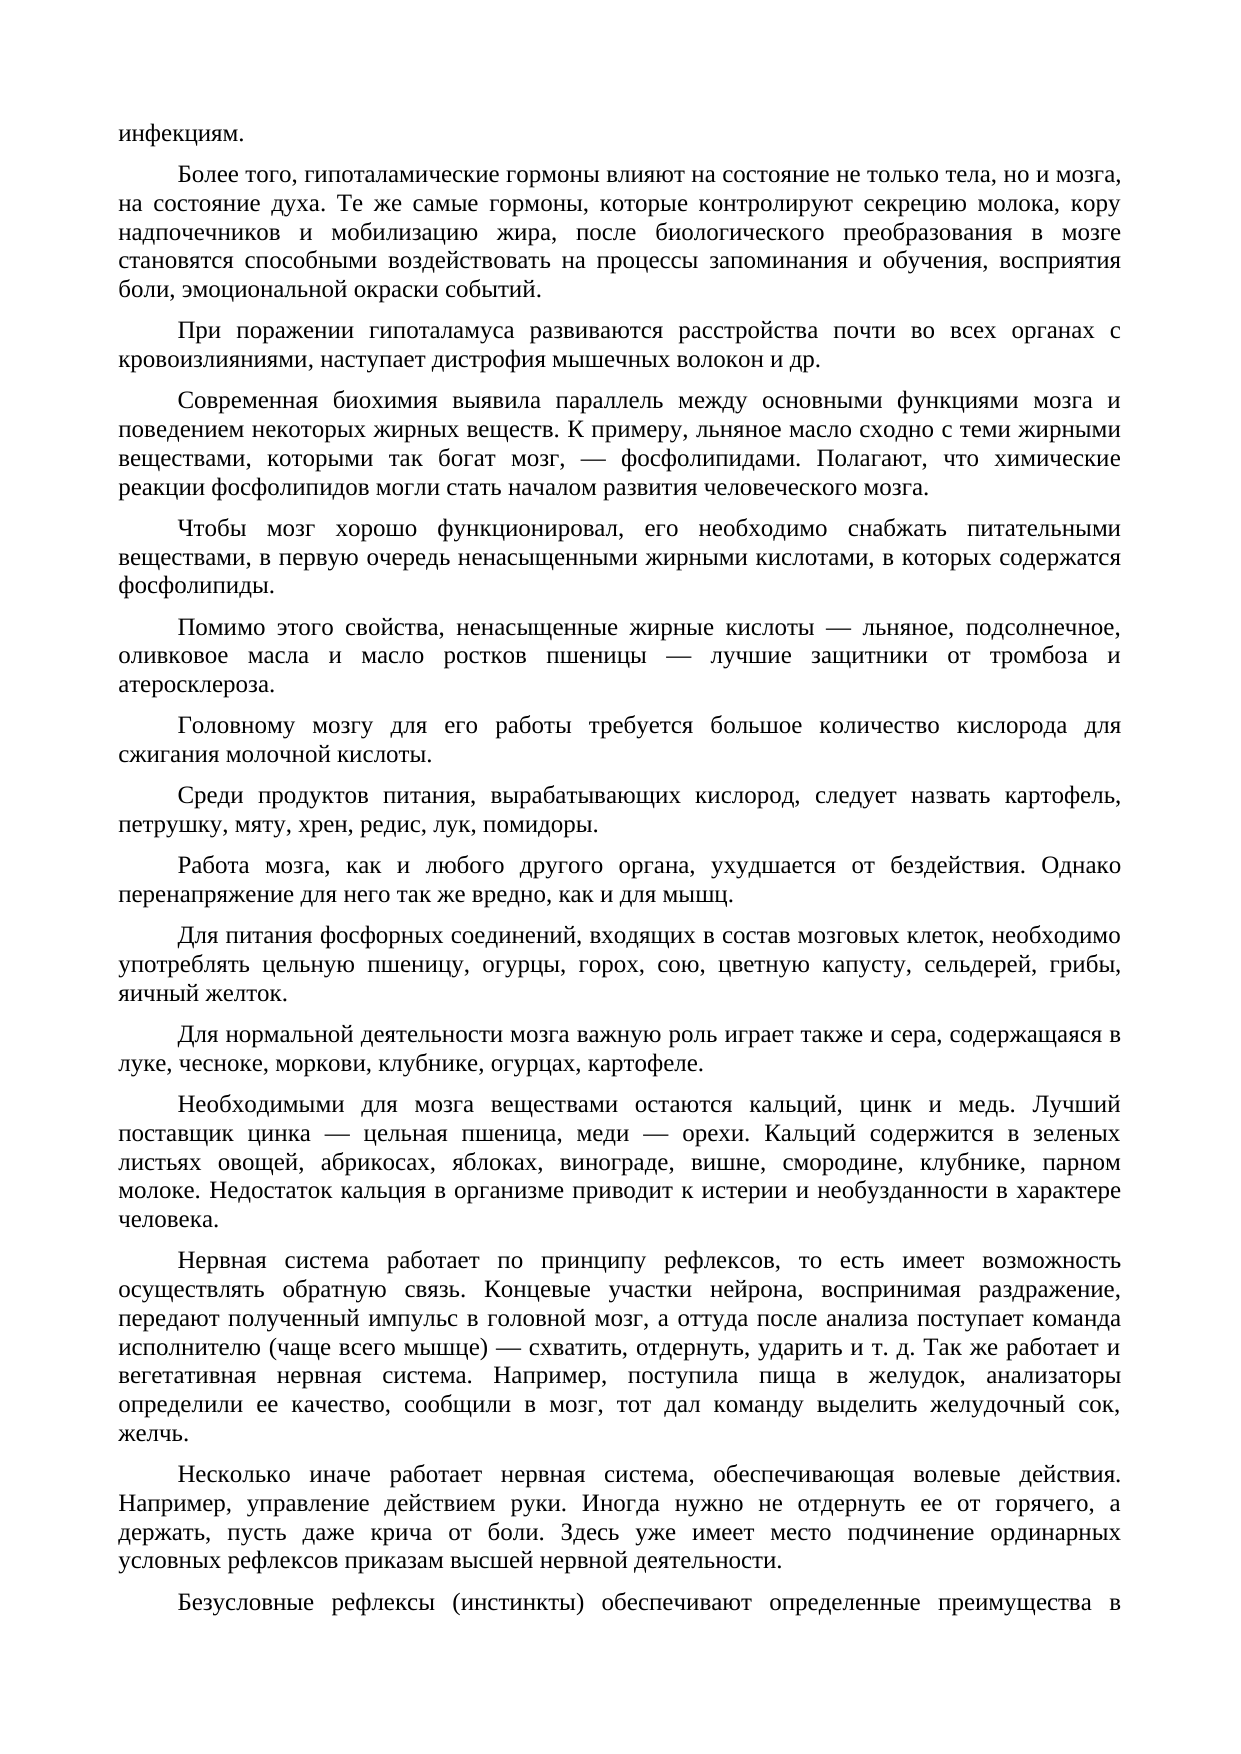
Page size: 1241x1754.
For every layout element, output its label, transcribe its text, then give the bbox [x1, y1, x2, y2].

text Работа мозга, как и любого другого органа, ухудшается от бездействия. Однако перенапряжение для него так же вредно, как и для мышц. [118, 851, 1122, 908]
text При поражении гипоталамуса развиваются расстройства почти во всех органах с кровоизлияниями, наступает дистрофия мышечных волокон и др. [118, 316, 1122, 373]
text Чтобы мозг хорошо функционировал, его необходимо снабжать питательными веществами, в первую очередь ненасыщенными жирными кислотами, в которых содержатся фосфолипиды. [118, 513, 1122, 599]
text Нервная система работает по принципу рефлексов, то есть имеет возможность осуществлять обратную связь. Концевые участки нейрона, воспринимая раздражение, передают полученный импульс в головной мозг, а оттуда после анализа поступает команда исполнителю (чаще всего мышце) — схватить, отдернуть, ударить и т. д. Так же работает и вегетативная нервная система. Например, поступила пища в желудок, анализаторы определили ее качество, сообщили в мозг, тот дал команду выделить желудочный сок, желчь. [118, 1246, 1122, 1447]
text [118, 1587, 1122, 1616]
text Помимо этого свойства, ненасыщенные жирные кислоты — льняное, подсолнечное, оливковое масла и масло ростков пшеницы — лучшие защитники от тромбоза и атеросклероза. [118, 612, 1122, 698]
text Современная биохимия выявила параллель между основными функциями мозга и поведением некоторых жирных веществ. К примеру, льняное масло сходно с теми жирными веществами, которыми так богат мозг, — фосфолипидами. Полагают, что химические реакции фосфолипидов могли стать началом развития человеческого мозга. [118, 386, 1122, 501]
text Необходимыми для мозга веществами остаются кальций, цинк и медь. Лучший поставщик цинка — цельная пшеница, меди — орехи. Кальций содержится в зеленых листьях овощей, абрикосах, яблоках, винограде, вишне, смородине, клубнике, парном молоке. Недостаток кальция в организме приводит к истерии и необузданности в характере человека. [118, 1089, 1122, 1233]
text Несколько иначе работает нервная система, обеспечивающая волевые действия. Например, управление действием руки. Иногда нужно не отдернуть ее от горячего, а держать, пусть даже крича от боли. Здесь уже имеет место подчинение ординарных условных рефлексов приказам высшей нервной деятельности. [118, 1459, 1122, 1574]
text Головному мозгу для его работы требуется большое количество кислорода для сжигания молочной кислоты. [118, 711, 1122, 768]
text Для питания фосфорных соединений, входящих в состав мозговых клеток, необходимо употреблять цельную пшеницу, огурцы, горох, сою, цветную капусту, сельдерей, грибы, яичный желток. [118, 921, 1122, 1007]
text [118, 118, 1122, 147]
text Среди продуктов питания, вырабатывающих кислород, следует назвать картофель, петрушку, мяту, хрен, редис, лук, помидоры. [118, 781, 1122, 838]
text Для нормальной деятельности мозга важную роль играет также и сера, содержащаяся в луке, чесноке, моркови, клубнике, огурцах, картофеле. [118, 1019, 1122, 1077]
text Более того, гипоталамические гормоны влияют на состояние не только тела, но и мозга, на состояние духа. Те же самые гормоны, которые контролируют секрецию молока, кору надпочечников и мобилизацию жира, после биологического преобразования в мозге становятся способными воздействовать на процессы запоминания и обучения, восприятия боли, эмоциональной окраски событий. [118, 159, 1122, 303]
